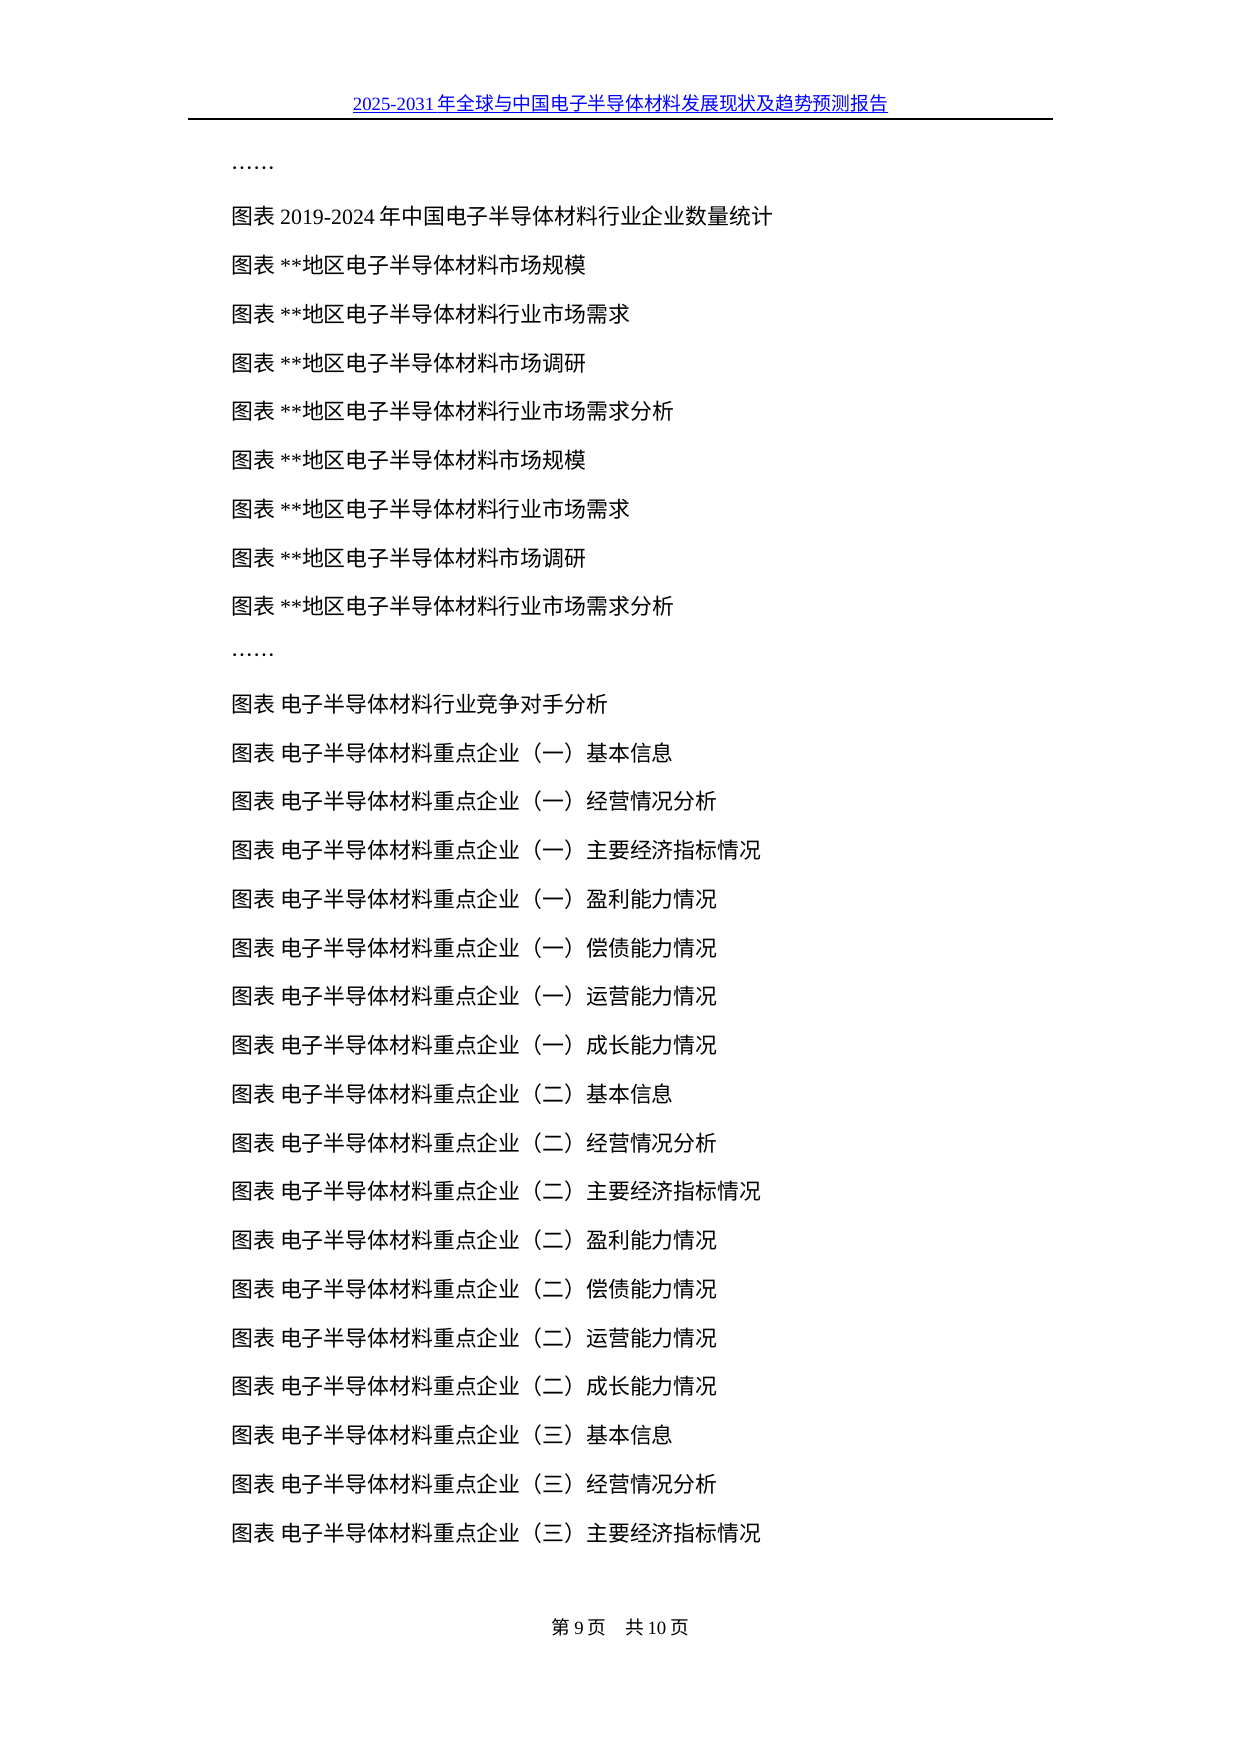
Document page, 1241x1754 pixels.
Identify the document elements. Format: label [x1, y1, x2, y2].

text [187, 150, 1053, 1548]
